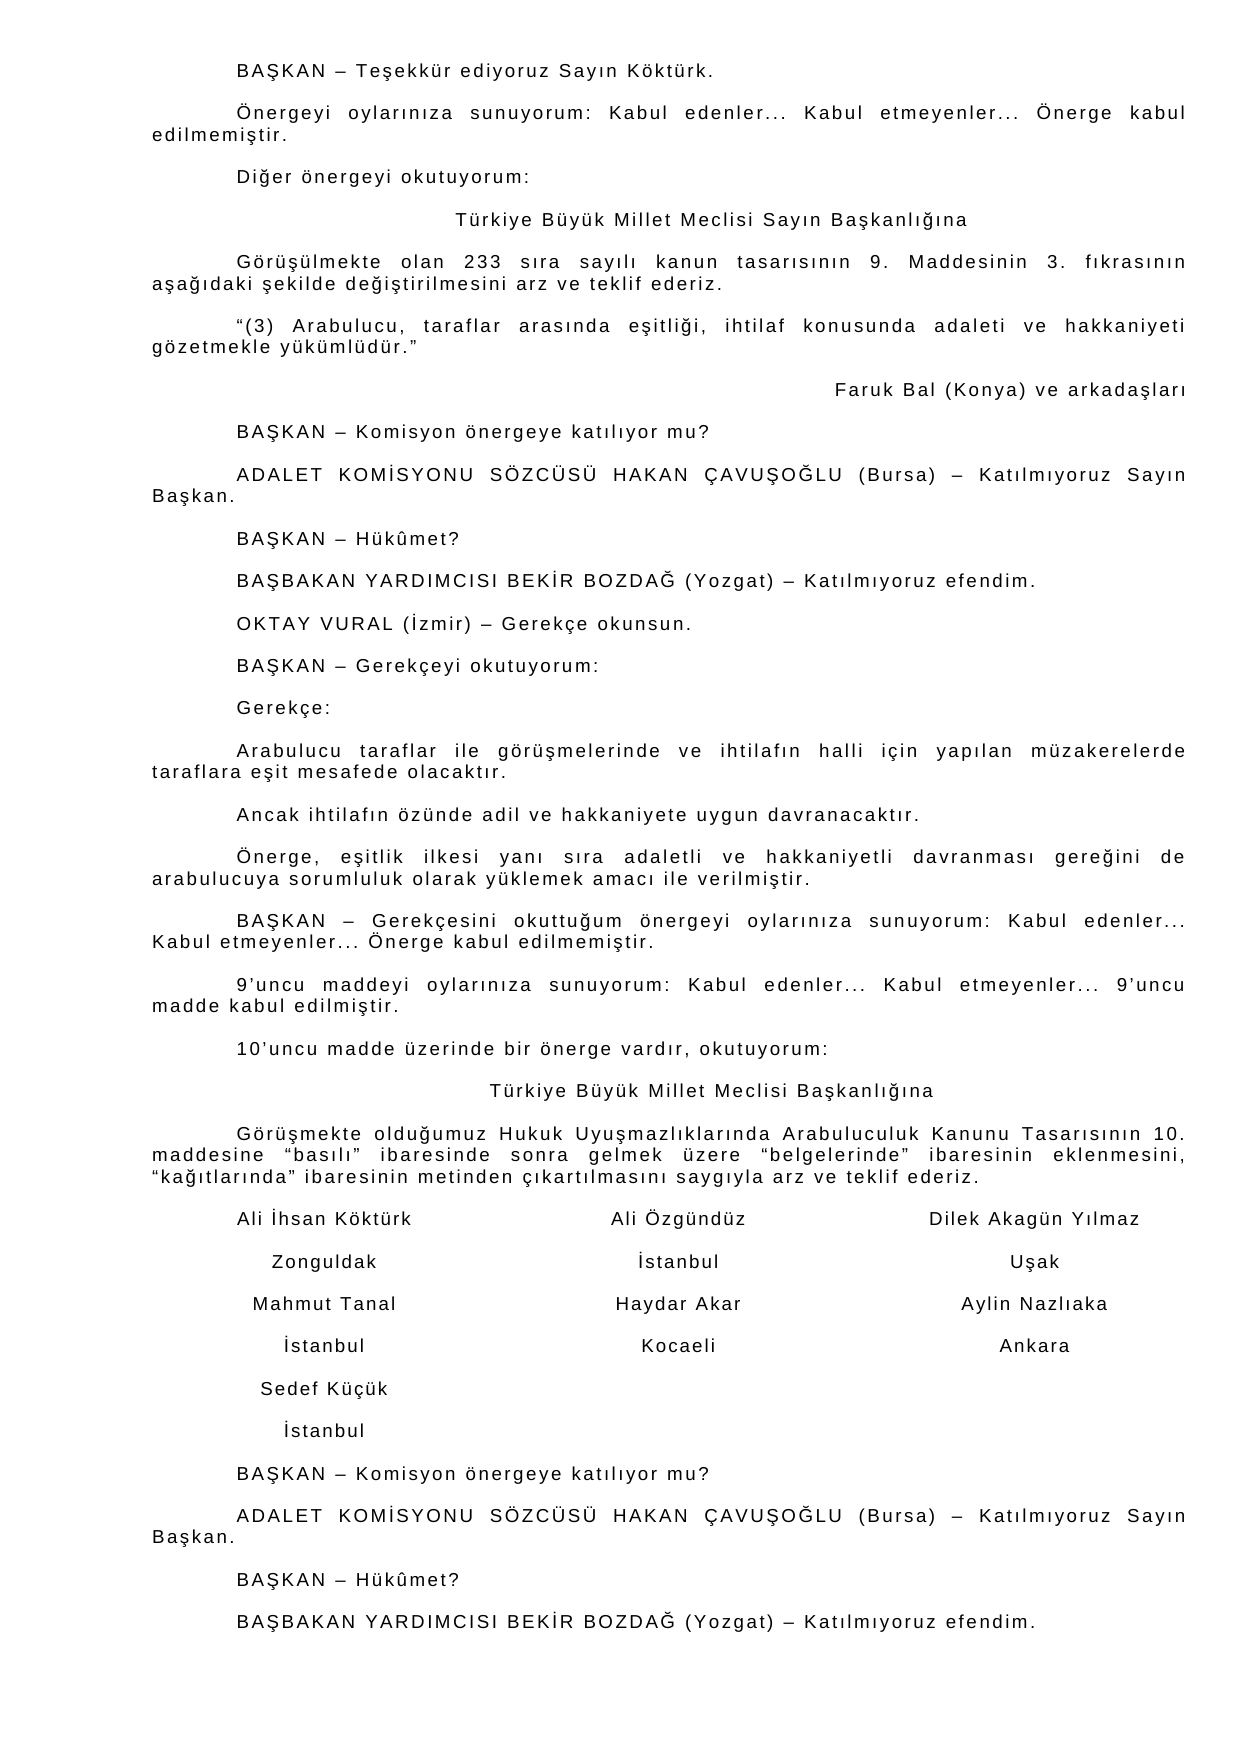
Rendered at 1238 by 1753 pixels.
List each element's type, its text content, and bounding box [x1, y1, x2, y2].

text Görüşmekte olduğumuz Hukuk Uyuşmazlıklarında Arabuluculuk Kanunu Tasarısının 10. maddesine “basılı” ibaresinde sonra gelmek üzere “belgelerinde” ibaresinin eklenmesini, “kağıtlarında” ibaresinin metinden çıkartılmasını saygıyla arz ve teklif ederiz. [152, 1122, 1186, 1187]
text BAŞKAN – Teşekkür ediyoruz Sayın Köktürk. [152, 60, 1186, 81]
text Türkiye Büyük Millet Meclisi Sayın Başkanlığına [152, 208, 1186, 230]
text İstanbul [152, 1420, 1186, 1442]
text 9’uncu maddeyi oylarınıza sunuyorum: Kabul edenler... Kabul etmeyenler... 9’uncu madde kabul edilmiştir. [152, 974, 1186, 1017]
text Ali İhsan Köktürk Ali Özgündüz Dilek Akagün Yılmaz [152, 1208, 1186, 1229]
text BAŞKAN – Gerekçesini okuttuğum önergeyi oylarınıza sunuyorum: Kabul edenler... Kabul etmeyenler... Önerge kabul edilmemiştir. [152, 910, 1186, 953]
text İstanbul Kocaeli Ankara [152, 1335, 1186, 1357]
text Faruk Bal (Konya) ve arkadaşları [152, 379, 1186, 400]
text Mahmut Tanal Haydar Akar Aylin Nazlıaka [152, 1293, 1186, 1314]
text Sedef Küçük [152, 1378, 1186, 1399]
text ADALET KOMİSYONU SÖZCÜSÜ HAKAN ÇAVUŞOĞLU (Bursa) – Katılmıyoruz Sayın Başkan. [152, 1505, 1186, 1548]
text Önerge, eşitlik ilkesi yanı sıra adaletli ve hakkaniyetli davranması gereğini de arabulucuya sorumluluk olarak yüklemek amacı ile verilmiştir. [152, 846, 1186, 889]
text Gerekçe: [152, 697, 1186, 719]
text BAŞKAN – Komisyon önergeye katılıyor mu? [152, 1462, 1186, 1484]
text “(3) Arabulucu, taraflar arasında eşitliği, ihtilaf konusunda adaleti ve hakkaniyeti gözetmekle yükümlüdür.” [152, 315, 1186, 358]
text Ancak ihtilafın özünde adil ve hakkaniyete uygun davranacaktır. [152, 803, 1186, 825]
text BAŞKAN – Komisyon önergeye katılıyor mu? [152, 421, 1186, 443]
text ADALET KOMİSYONU SÖZCÜSÜ HAKAN ÇAVUŞOĞLU (Bursa) – Katılmıyoruz Sayın Başkan. [152, 463, 1186, 507]
text BAŞKAN – Hükûmet? [152, 1569, 1186, 1590]
text Görüşülmekte olan 233 sıra sayılı kanun tasarısının 9. Maddesinin 3. fıkrasının aşağıdaki şekilde değiştirilmesini arz ve teklif ederiz. [152, 251, 1186, 294]
text Arabulucu taraflar ile görüşmelerinde ve ihtilafın halli için yapılan müzakerelerde taraflara eşit mesafede olacaktır. [152, 739, 1186, 783]
text BAŞBAKAN YARDIMCISI BEKİR BOZDAĞ (Yozgat) – Katılmıyoruz efendim. [152, 1611, 1186, 1633]
text Zonguldak İstanbul Uşak [152, 1250, 1186, 1272]
text BAŞKAN – Gerekçeyi okutuyorum: [152, 655, 1186, 676]
text Önergeyi oylarınıza sunuyorum: Kabul edenler... Kabul etmeyenler... Önerge kabul edilmemiştir. [152, 102, 1186, 145]
text BAŞKAN – Hükûmet? [152, 527, 1186, 549]
text OKTAY VURAL (İzmir) – Gerekçe okunsun. [152, 612, 1186, 634]
text Diğer önergeyi okutuyorum: [152, 166, 1186, 188]
text 10’uncu madde üzerinde bir önerge vardır, okutuyorum: [152, 1038, 1186, 1059]
text Türkiye Büyük Millet Meclisi Başkanlığına [152, 1080, 1186, 1102]
text BAŞBAKAN YARDIMCISI BEKİR BOZDAĞ (Yozgat) – Katılmıyoruz efendim. [152, 570, 1186, 591]
